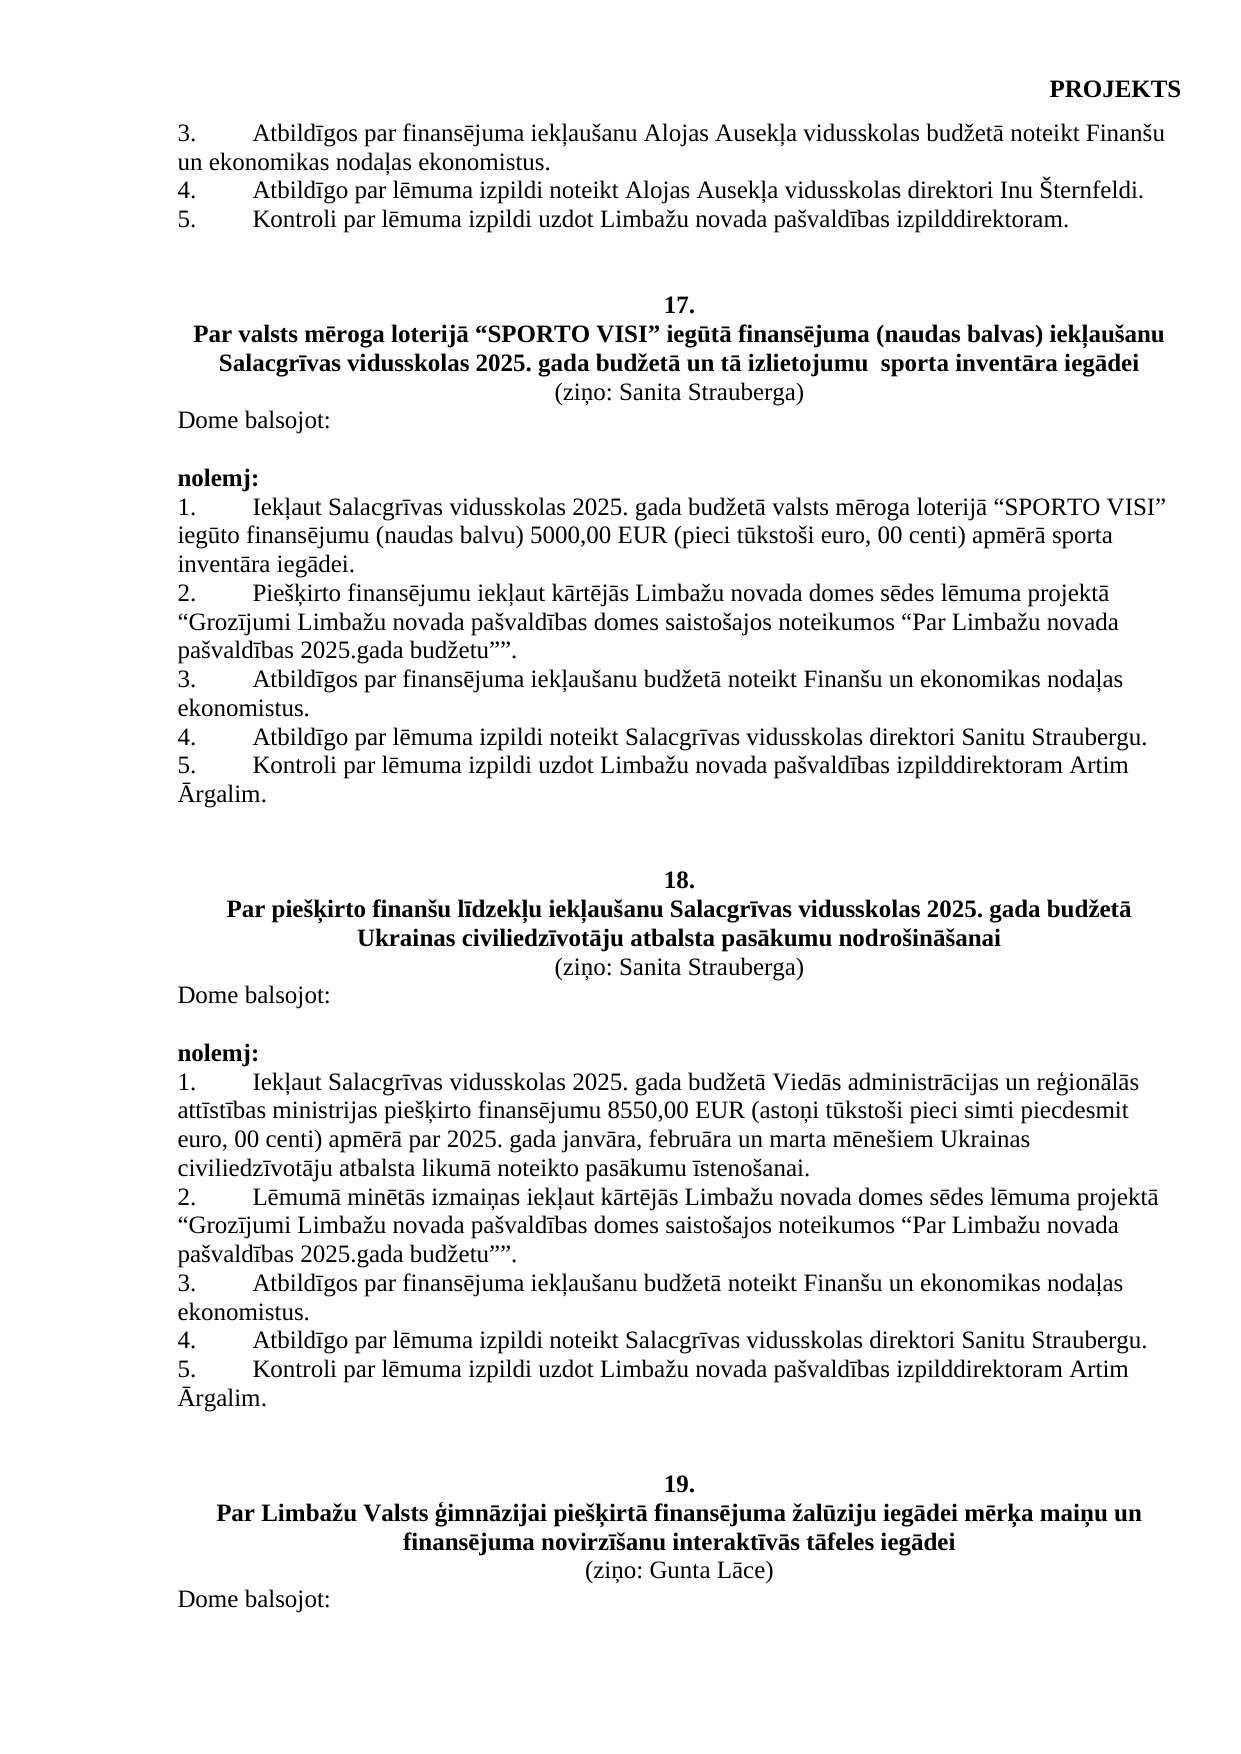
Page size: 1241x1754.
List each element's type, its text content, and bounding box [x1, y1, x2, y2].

text 1. Iekļaut Salacgrīvas vidusskolas 2025. gada budžetā valsts mēroga loterijā “SPORTO VISI” iegūto finansējumu (naudas balvu) 5000,00 EUR (pieci tūkstoši euro, 00 centi) apmērā sporta inventāra iegādei. [177, 492, 1181, 578]
text 4. Atbildīgo par lēmuma izpildi noteikt Salacgrīvas vidusskolas direktori Sanitu Straubergu. [177, 1326, 1181, 1354]
text 2. Piešķirto finansējumu iekļaut kārtējās Limbažu novada domes sēdes lēmuma projektā “Grozījumi Limbažu novada pašvaldības domes saistošajos noteikumos “Par Limbažu novada pašvaldības 2025.gada budžetu””. [177, 578, 1181, 664]
text (ziņo: Sanita Strauberga) [177, 952, 1181, 981]
text Par Limbažu Valsts ģimnāzijai piešķirtā finansējuma žalūziju iegādei mērķa maiņu un finansējuma novirzīšanu interaktīvās tāfeles iegādei [177, 1498, 1181, 1556]
text 3. Atbildīgos par finansējuma iekļaušanu budžetā noteikt Finanšu un ekonomikas nodaļas ekonomistus. [177, 1268, 1181, 1326]
text 4. Atbildīgo par lēmuma izpildi noteikt Alojas Ausekļa vidusskolas direktori Inu Šternfeldi. [177, 176, 1181, 204]
text 4. Atbildīgo par lēmuma izpildi noteikt Salacgrīvas vidusskolas direktori Sanitu Straubergu. [177, 722, 1181, 751]
text 19. [177, 1469, 1181, 1498]
text 1. Iekļaut Salacgrīvas vidusskolas 2025. gada budžetā Viedās administrācijas un reģionālās attīstības ministrijas piešķirto finansējumu 8550,00 EUR (astoņi tūkstoši pieci simti piecdesmit euro, 00 centi) apmērā par 2025. gada janvāra, februāra un marta mēnešiem Ukrainas civiliedzīvotāju atbalsta likumā noteikto pasākumu īstenošanai. [177, 1067, 1181, 1182]
text 5. Kontroli par lēmuma izpildi uzdot Limbažu novada pašvaldības izpilddirektoram. [177, 204, 1181, 233]
text 5. Kontroli par lēmuma izpildi uzdot Limbažu novada pašvaldības izpilddirektoram Artim Ārgalim. [177, 1354, 1181, 1412]
text Dome balsojot: [177, 981, 1181, 1009]
text nolemj: [177, 463, 1181, 492]
text Dome balsojot: [177, 406, 1181, 434]
text 2. Lēmumā minētās izmaiņas iekļaut kārtējās Limbažu novada domes sēdes lēmuma projektā “Grozījumi Limbažu novada pašvaldības domes saistošajos noteikumos “Par Limbažu novada pašvaldības 2025.gada budžetu””. [177, 1182, 1181, 1268]
text 5. Kontroli par lēmuma izpildi uzdot Limbažu novada pašvaldības izpilddirektoram Artim Ārgalim. [177, 751, 1181, 808]
text (ziņo: Gunta Lāce) [177, 1556, 1181, 1584]
text 3. Atbildīgos par finansējuma iekļaušanu Alojas Ausekļa vidusskolas budžetā noteikt Finanšu un ekonomikas nodaļas ekonomistus. [177, 118, 1181, 176]
text Par valsts mēroga loterijā “SPORTO VISI” iegūtā finansējuma (naudas balvas) iekļaušanu Salacgrīvas vidusskolas 2025. gada budžetā un tā izlietojumu sporta inventāra iegādei [177, 319, 1181, 377]
text 3. Atbildīgos par finansējuma iekļaušanu budžetā noteikt Finanšu un ekonomikas nodaļas ekonomistus. [177, 664, 1181, 722]
text (ziņo: Sanita Strauberga) [177, 377, 1181, 406]
text nolemj: [177, 1038, 1181, 1067]
text 17. [177, 291, 1181, 319]
text Par piešķirto finanšu līdzekļu iekļaušanu Salacgrīvas vidusskolas 2025. gada budžetā Ukrainas civiliedzīvotāju atbalsta pasākumu nodrošināšanai [177, 894, 1181, 952]
text 18. [177, 866, 1181, 894]
text Dome balsojot: [177, 1584, 1181, 1613]
